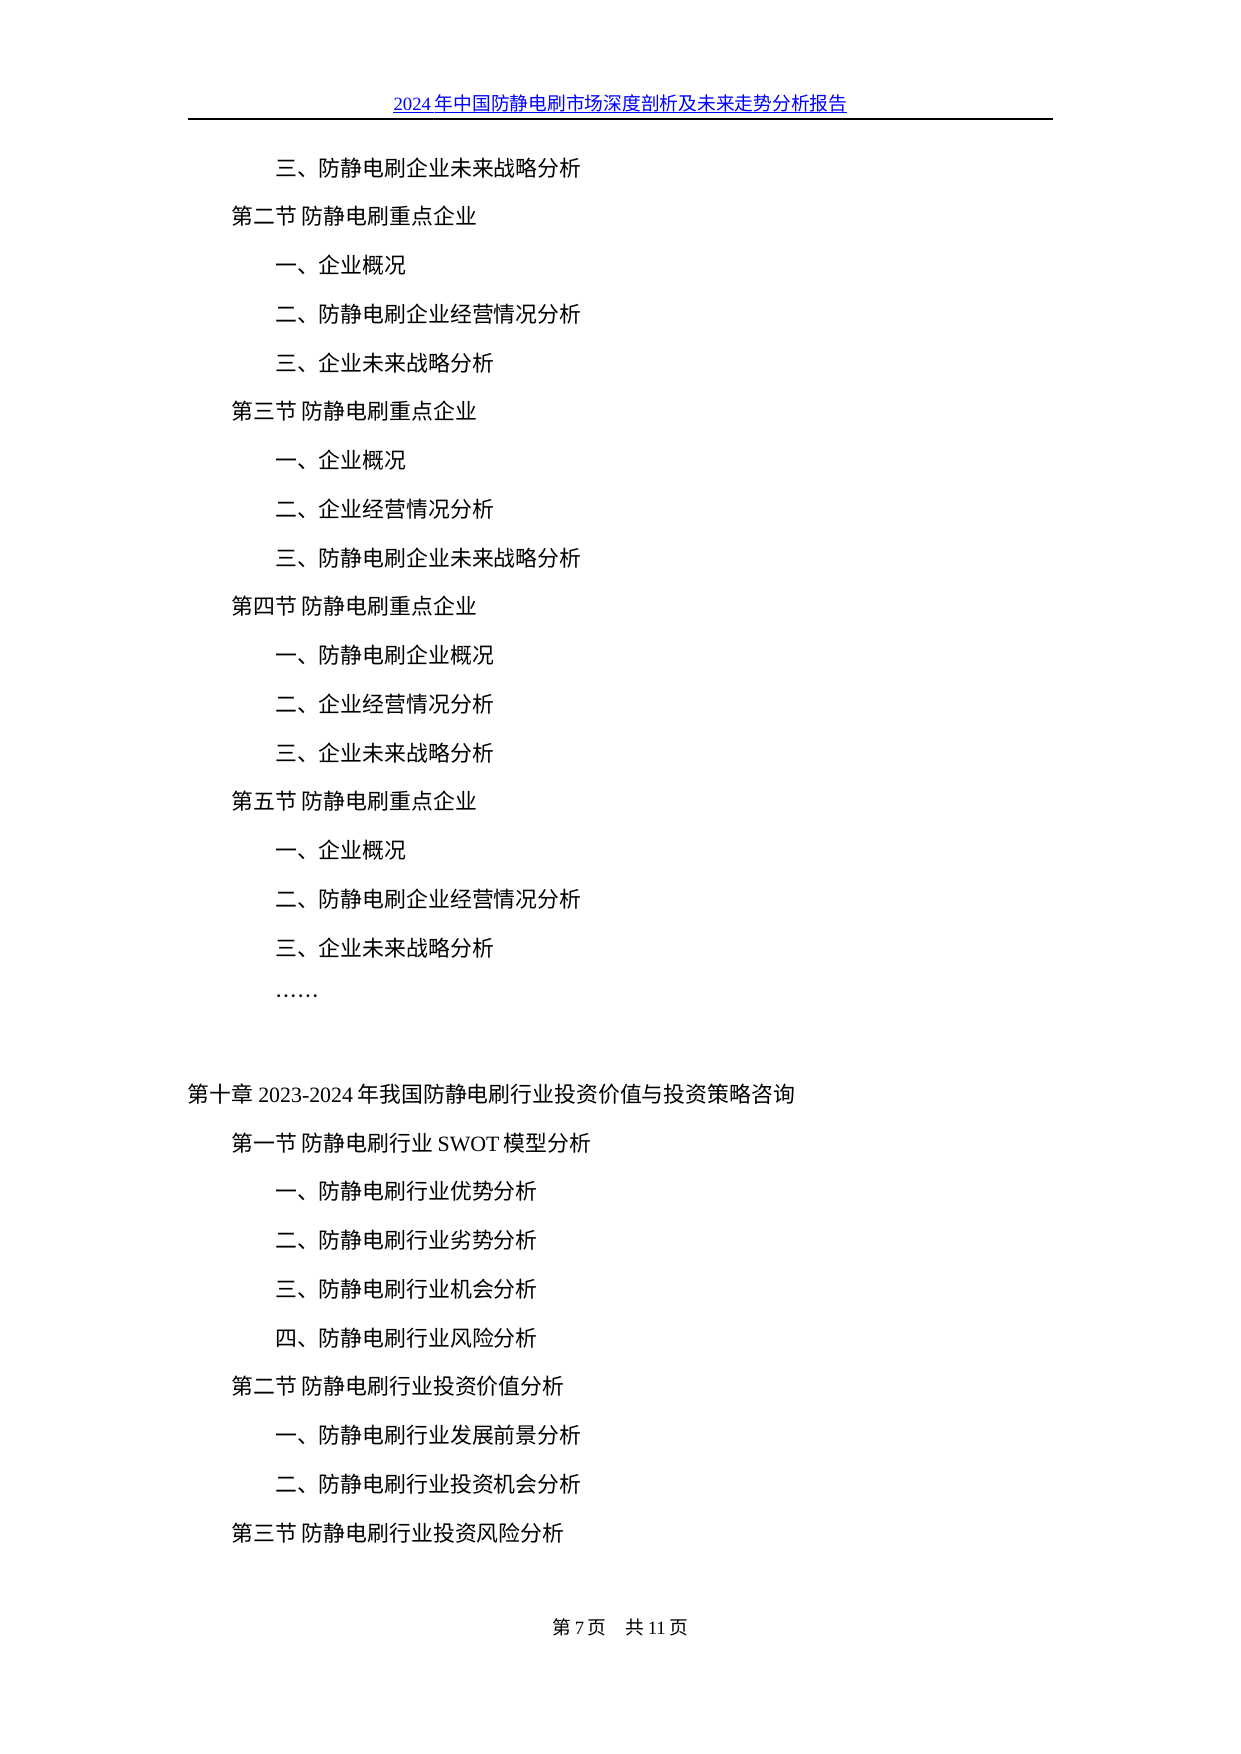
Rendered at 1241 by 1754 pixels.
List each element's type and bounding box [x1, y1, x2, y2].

text [187, 150, 1053, 1548]
